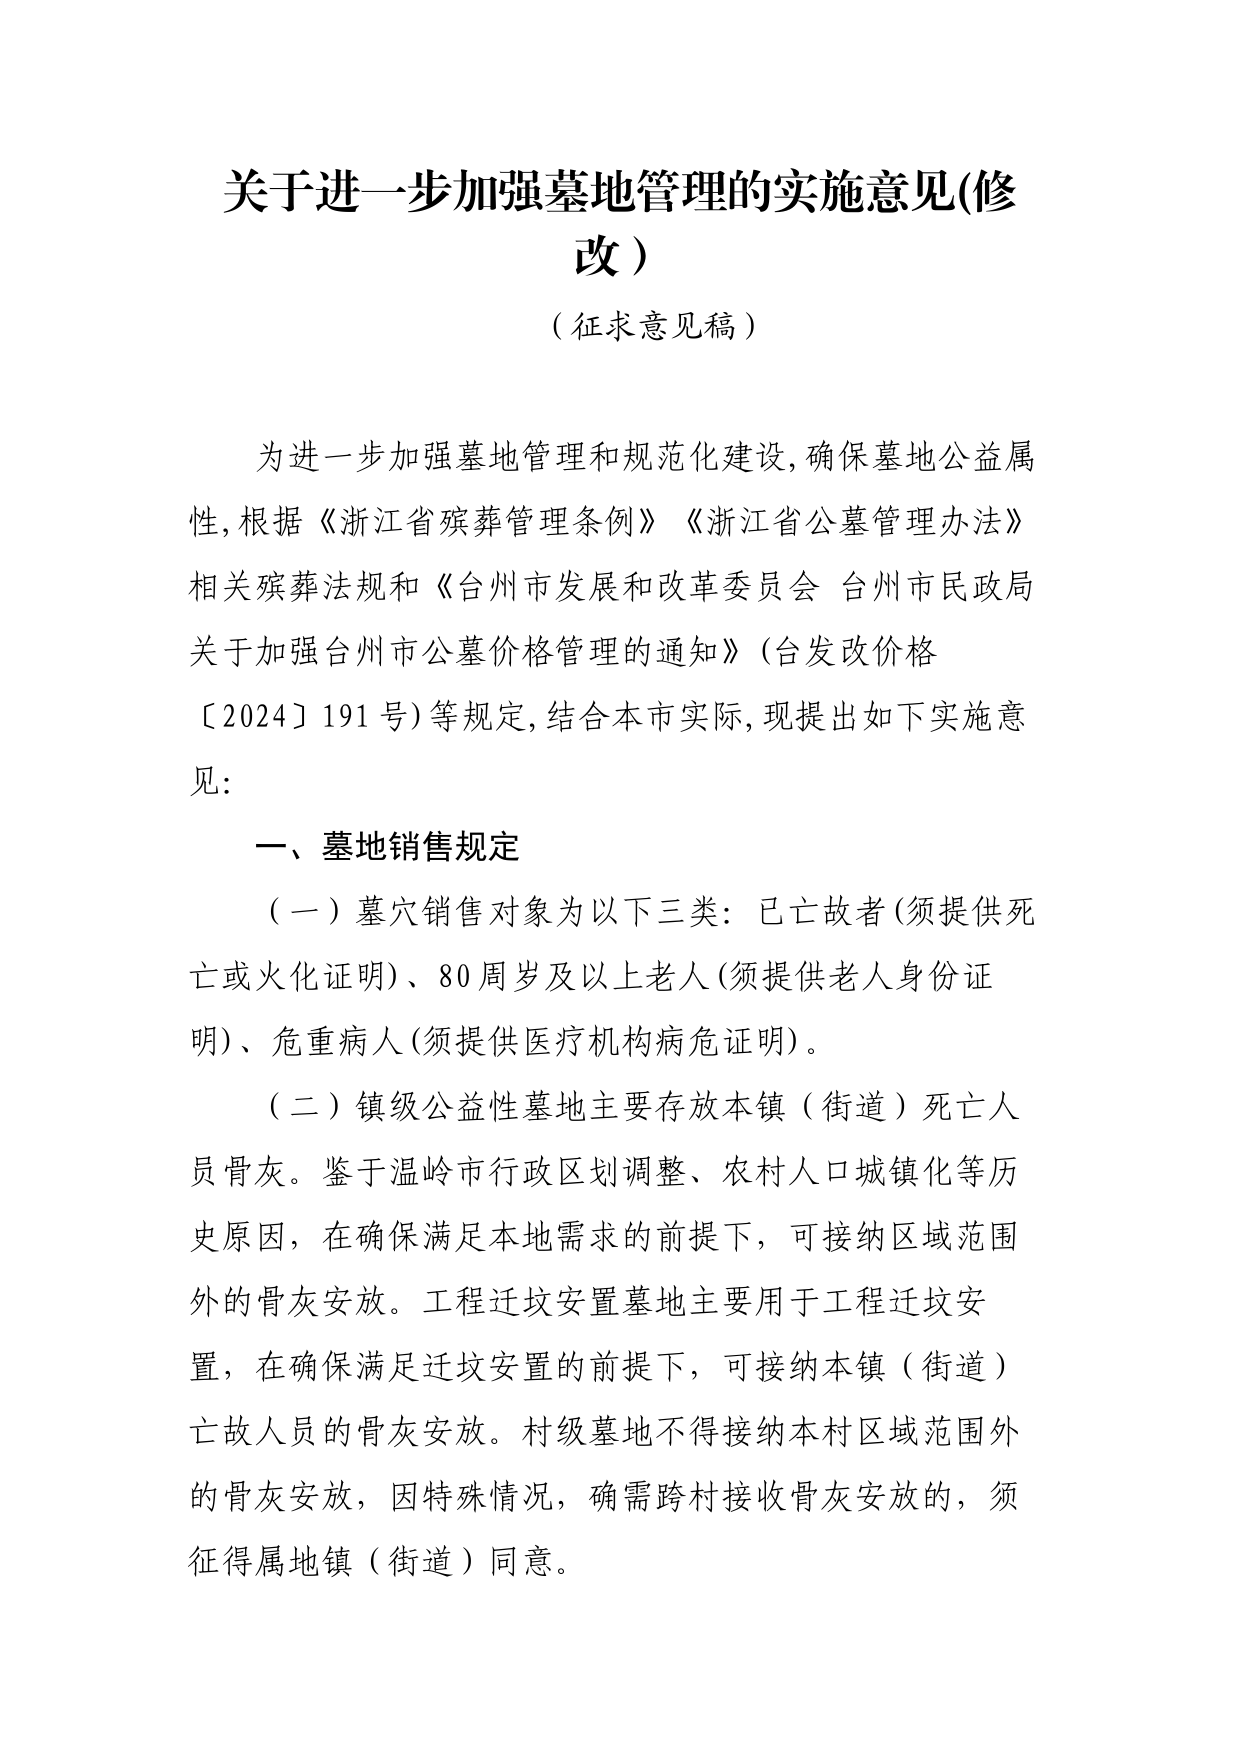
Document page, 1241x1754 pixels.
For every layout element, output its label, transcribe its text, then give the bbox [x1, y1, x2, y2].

text 一、墓地销售规定 [187, 812, 1053, 877]
text 为进一步加强墓地管理和规范化建设,确保墓地公益属性,根据《浙江省殡葬管理条例》《浙江省公墓管理办法》相关殡葬法规和《台州市发展和改革委员会 台州市民政局关于加强台州市公墓价格管理的通知》(台发改价格〔2024〕191号)等规定,结合本市实际,现提出如下实施意见： [187, 422, 1053, 812]
text （一）墓穴销售对象为以下三类：已亡故者(须提供死亡或火化证明)、80周岁及以上老人(须提供老人身份证明)、危重病人(须提供医疗机构病危证明)。 [187, 877, 1053, 1072]
text （征求意见稿） [187, 292, 1053, 357]
text （二）镇级公益性墓地主要存放本镇（街道）死亡人员骨灰。鉴于温岭市行政区划调整、农村人口城镇化等历史原因，在确保满足本地需求的前提下，可接纳区域范围外的骨灰安放。工程迁坟安置墓地主要用于工程迁坟安置，在确保满足迁坟安置的前提下，可接纳本镇（街道）亡故人员的骨灰安放。村级墓地不得接纳本村区域范围外的骨灰安放，因特殊情况，确需跨村接收骨灰安放的，须征得属地镇（街道）同意。 [187, 1072, 1053, 1592]
text 关于进一步加强墓地管理的实施意见(修改） [187, 162, 1053, 292]
